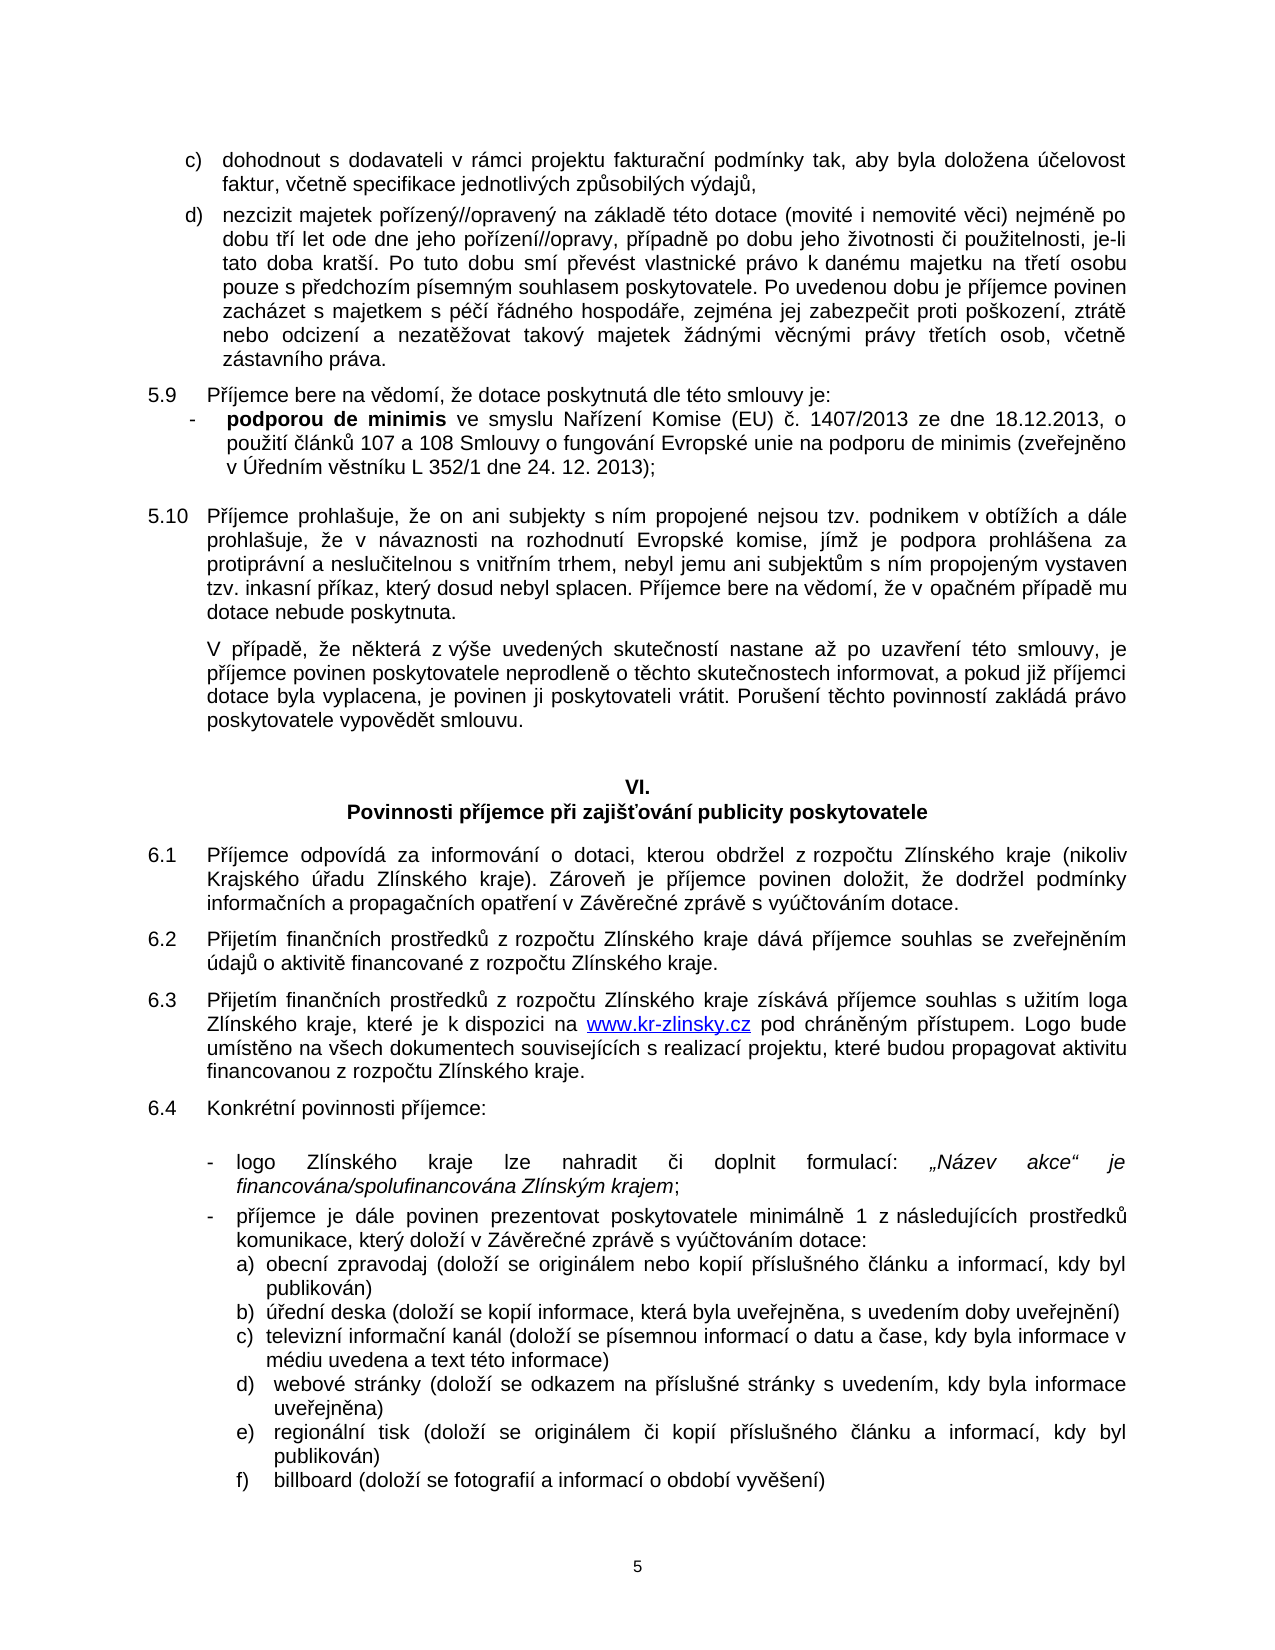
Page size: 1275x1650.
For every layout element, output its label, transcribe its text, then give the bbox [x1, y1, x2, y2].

text d) nezcizit majetek pořízený//opravený na základě této dotace (movité i nemovité věci) nejméně po dobu tří let ode dne jeho pořízení//opravy, případně po dobu jeho životnosti či použitelnosti, je-li tato doba kratší. Po tuto dobu smí převést vlastnické právo k danému majetku na třetí osobu pouze s předchozím písemným souhlasem poskytovatele. Po uvedenou dobu je příjemce povinen zacházet s majetkem s péčí řádného hospodáře, zejména jej zabezpečit proti poškození, ztrátě nebo odcizení a nezatěžovat takový majetek žádnými věcnými právy třetích osob, včetně zástavního práva. [185, 203, 1127, 371]
text V případě, že některá z výše uvedených skutečností nastane až po uzavření této smlouvy, je příjemce povinen poskytovatele neprodleně o těchto skutečnostech informovat, a pokud již příjemci dotace byla vyplacena, je povinen ji poskytovateli vrátit. Porušení těchto povinností zakládá právo poskytovatele vypovědět smlouvu. [148, 636, 1127, 732]
text 5.9 Příjemce bere na vědomí, že dotace poskytnutá dle této smlouvy je: [148, 383, 1127, 407]
text VI. [148, 775, 1127, 799]
text a) obecní zpravodaj (doloží se originálem nebo kopií příslušného článku a informací, kdy byl publikován) [236, 1252, 1127, 1300]
text 6.4 Konkrétní povinnosti příjemce: [148, 1096, 1127, 1120]
text 6.1 Příjemce odpovídá za informování o dotaci, kterou obdržel z rozpočtu Zlínského kraje (nikoliv Krajského úřadu Zlínského kraje). Zároveň je příjemce povinen doložit, že dodržel podmínky informačních a propagačních opatření v Závěrečné zprávě s vyúčtováním dotace. [148, 843, 1127, 914]
text - podporou de minimis ve smyslu Nařízení Komise (EU) č. 1407/2013 ze dne 18.12.2013, o použití článků 107 a 108 Smlouvy o fungování Evropské unie na podporu de minimis (zveřejněno v Úředním věstníku L 352/1 dne 24. 12. 2013); [189, 407, 1127, 479]
text b) úřední deska (doloží se kopií informace, která byla uveřejněna, s uvedením doby uveřejnění) [236, 1300, 1127, 1324]
text 6.3 Přijetím finančních prostředků z rozpočtu Zlínského kraje získává příjemce souhlas s užitím loga Zlínského kraje, které je k dispozici na www.kr-zlinsky.cz pod chráněným přístupem. Logo bude umístěno na všech dokumentech souvisejících s realizací projektu, které budou propagovat aktivitu financovanou z rozpočtu Zlínského kraje. [148, 987, 1127, 1083]
text c) dohodnout s dodavateli v rámci projektu fakturační podmínky tak, aby byla doložena účelovost faktur, včetně specifikace jednotlivých způsobilých výdajů, [185, 148, 1127, 196]
text - příjemce je dále povinen prezentovat poskytovatele minimálně 1 z následujících prostředků komunikace, který doloží v Závěrečné zprávě s vyúčtováním dotace: [207, 1204, 1127, 1252]
text d) webové stránky (doloží se odkazem na příslušné stránky s uvedením, kdy byla informace uveřejněna) [236, 1372, 1127, 1420]
text Povinnosti příjemce při zajišťování publicity poskytovatele [148, 800, 1127, 824]
text e) regionální tisk (doloží se originálem či kopií příslušného článku a informací, kdy byl publikován) [236, 1420, 1127, 1468]
text f) billboard (doloží se fotografií a informací o období vyvěšení) [236, 1468, 1127, 1492]
text 6.2 Přijetím finančních prostředků z rozpočtu Zlínského kraje dává příjemce souhlas se zveřejněním údajů o aktivitě financované z rozpočtu Zlínského kraje. [148, 927, 1127, 975]
text 5.10 Příjemce prohlašuje, že on ani subjekty s ním propojené nejsou tzv. podnikem v obtížích a dále prohlašuje, že v návaznosti na rozhodnutí Evropské komise, jímž je podpora prohlášena za protiprávní a neslučitelnou s vnitřním trhem, nebyl jemu ani subjektům s ním propojeným vystaven tzv. inkasní příkaz, který dosud nebyl splacen. Příjemce bere na vědomí, že v opačném případě mu dotace nebude poskytnuta. [148, 504, 1127, 624]
text - logo Zlínského kraje lze nahradit či doplnit formulací: „Název akce“ je financována/spolufinancována Zlínským krajem; [207, 1150, 1127, 1198]
text c) televizní informační kanál (doloží se písemnou informací o datu a čase, kdy byla informace v médiu uvedena a text této informace) [236, 1324, 1127, 1372]
